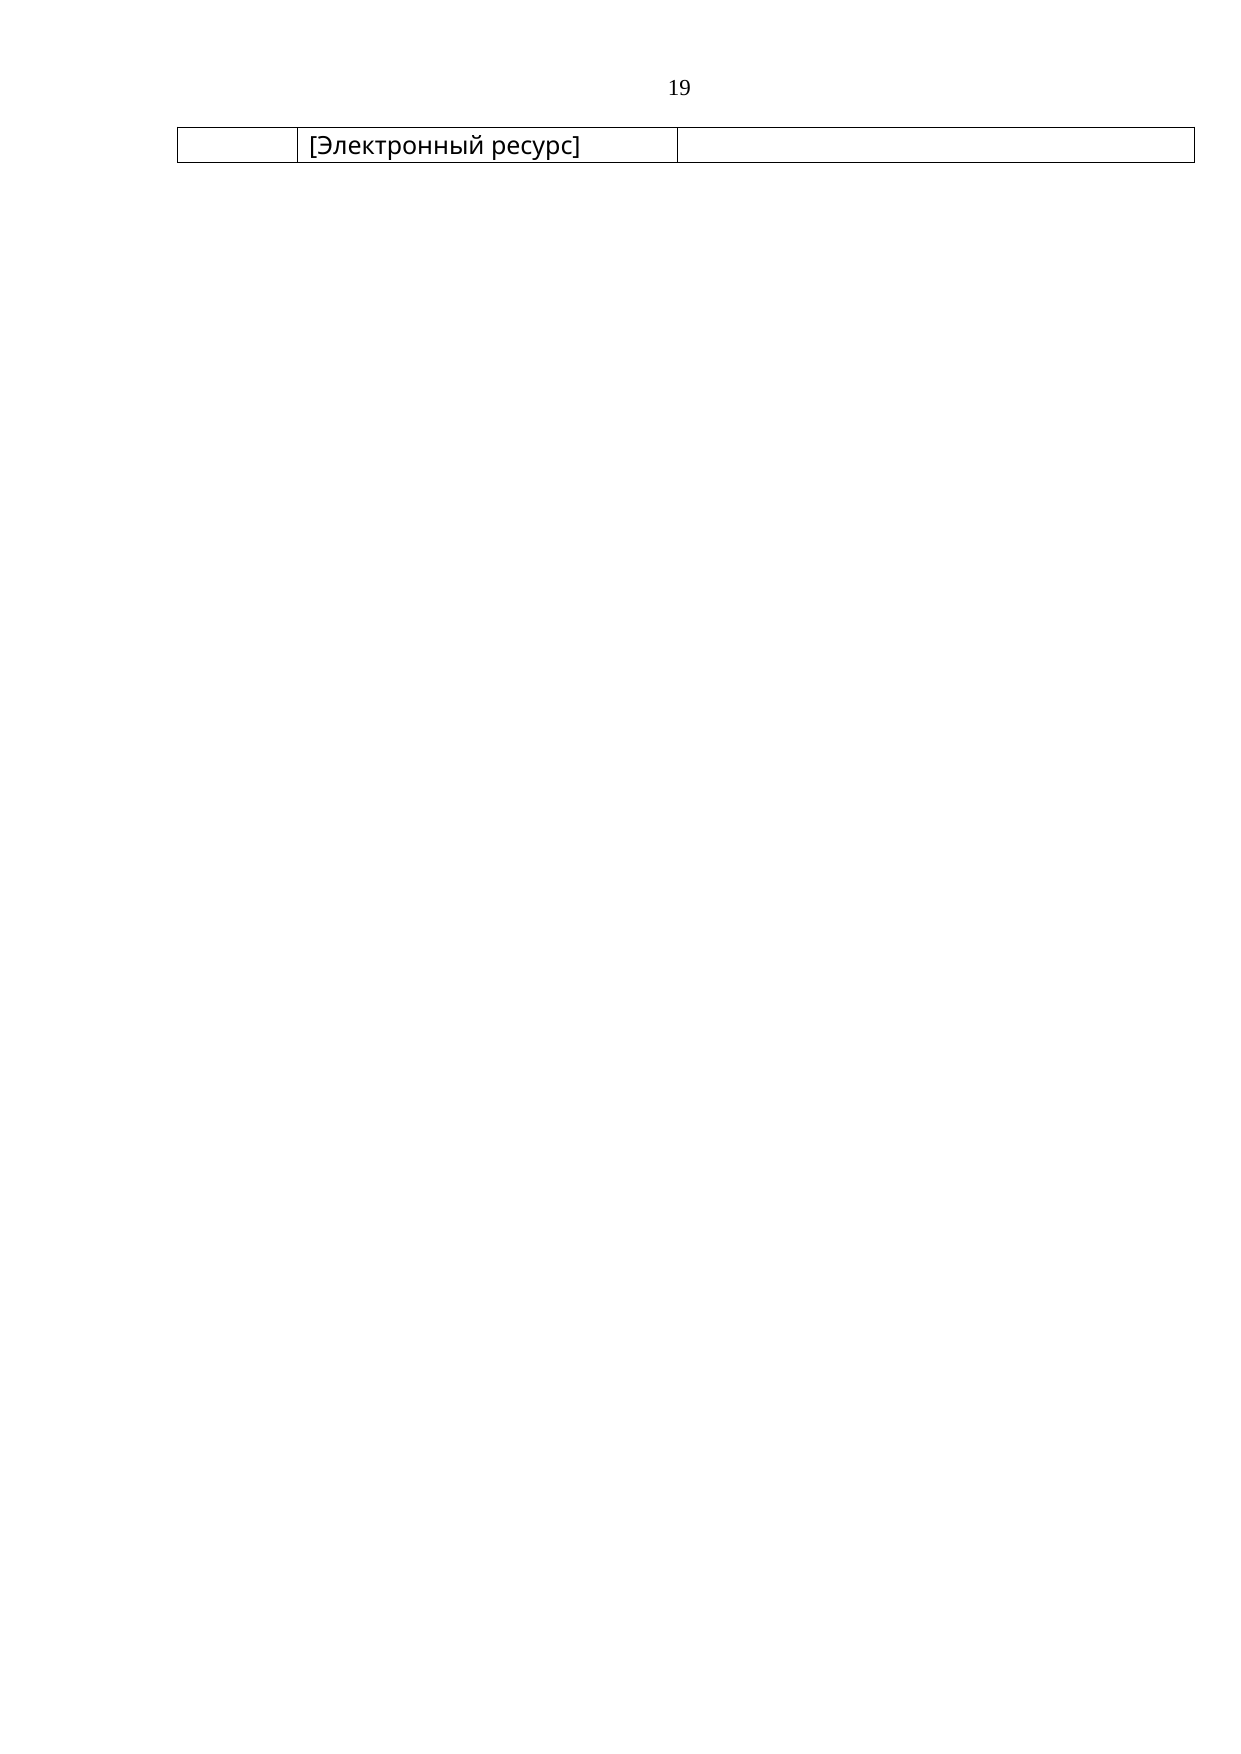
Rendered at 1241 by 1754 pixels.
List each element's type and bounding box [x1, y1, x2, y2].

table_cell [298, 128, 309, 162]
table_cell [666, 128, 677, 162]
table_cell [178, 128, 297, 162]
table_cell [678, 128, 1194, 162]
